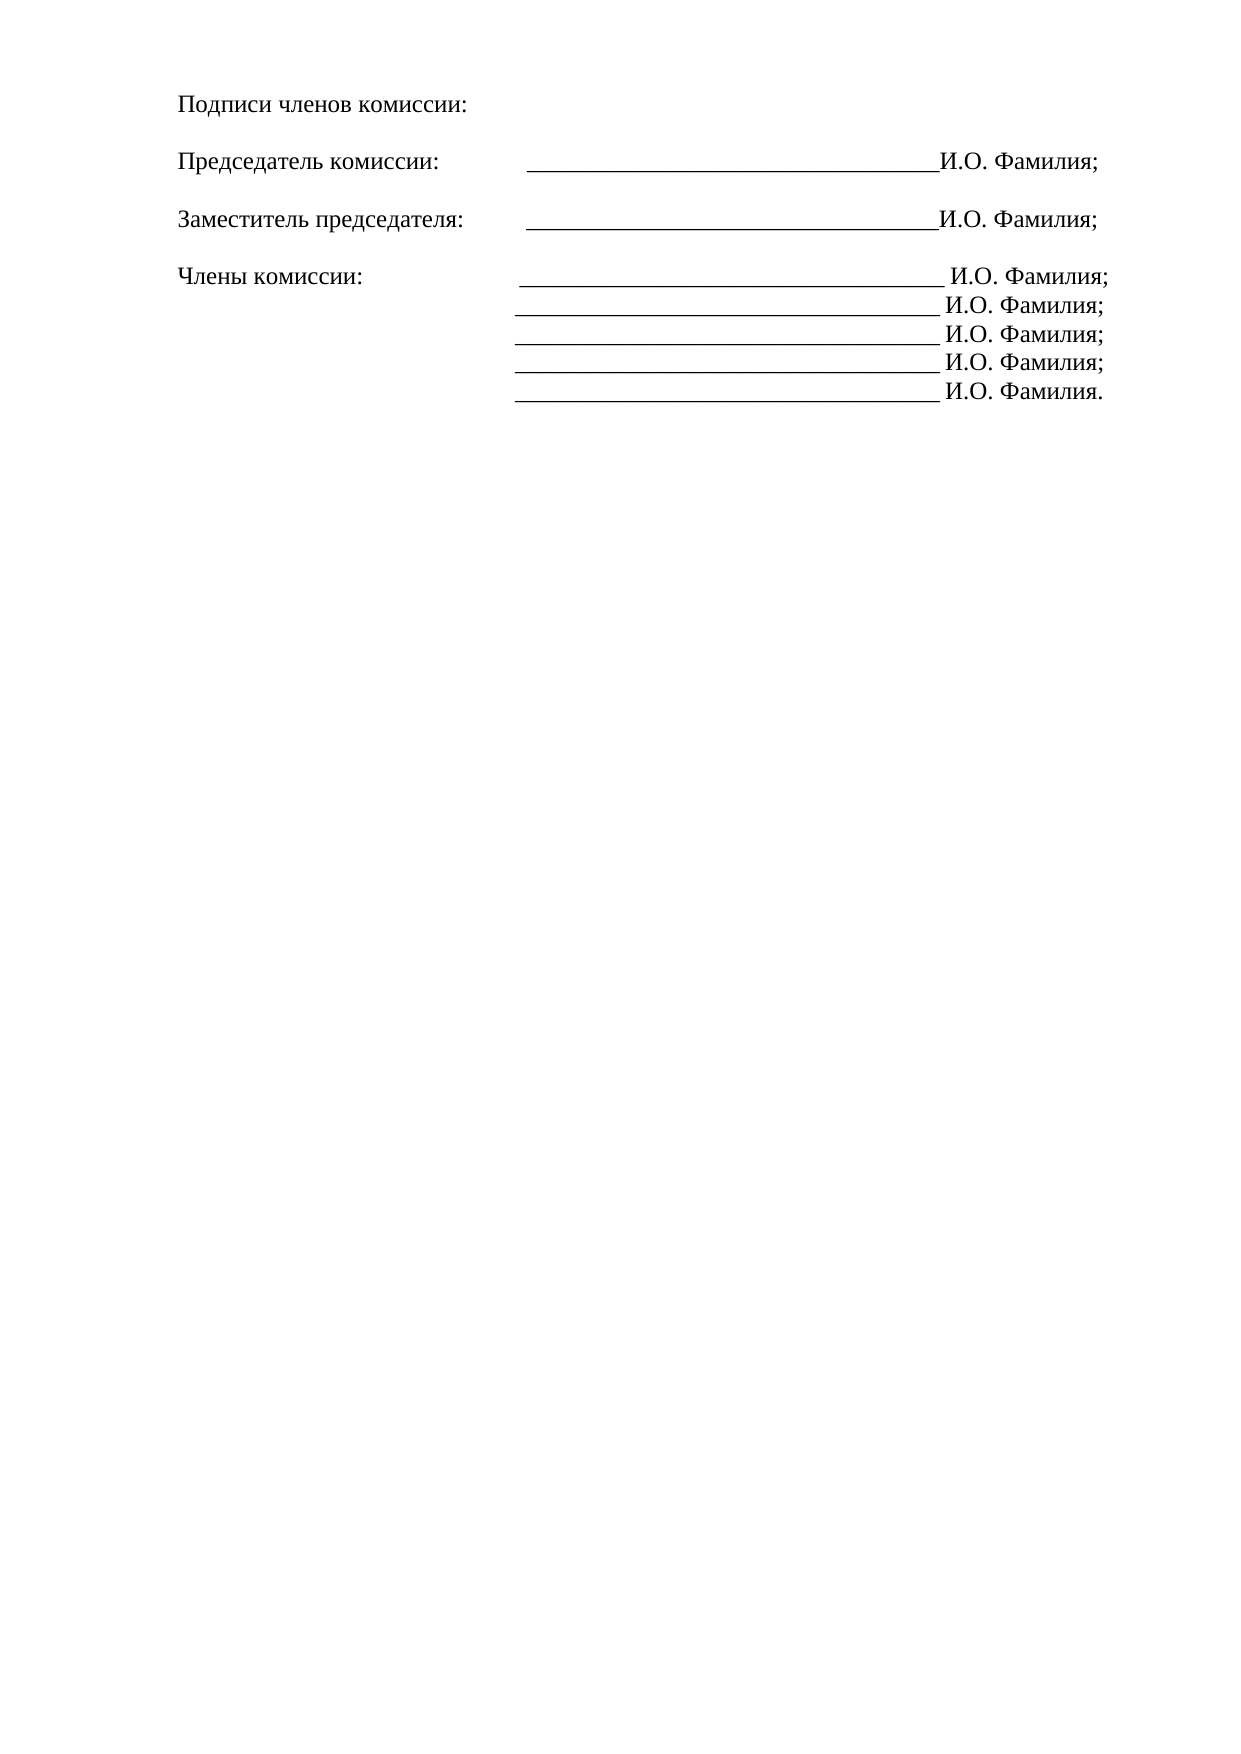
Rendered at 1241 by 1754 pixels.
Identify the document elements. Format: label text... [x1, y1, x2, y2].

text Председатель комиссии: _________________________________И.О. Фамилия; [177, 146, 1152, 175]
text __________________________________ И.О. Фамилия; [177, 290, 1152, 319]
text Заместитель председателя: _________________________________И.О. Фамилия; [177, 204, 1152, 232]
text __________________________________ И.О. Фамилия; [177, 347, 1152, 376]
text __________________________________ И.О. Фамилия. [177, 376, 1152, 405]
text Подписи членов комиссии: [177, 89, 1152, 117]
text Члены комиссии: __________________________________ И.О. Фамилия; [177, 261, 1152, 290]
text __________________________________ И.О. Фамилия; [177, 319, 1152, 347]
